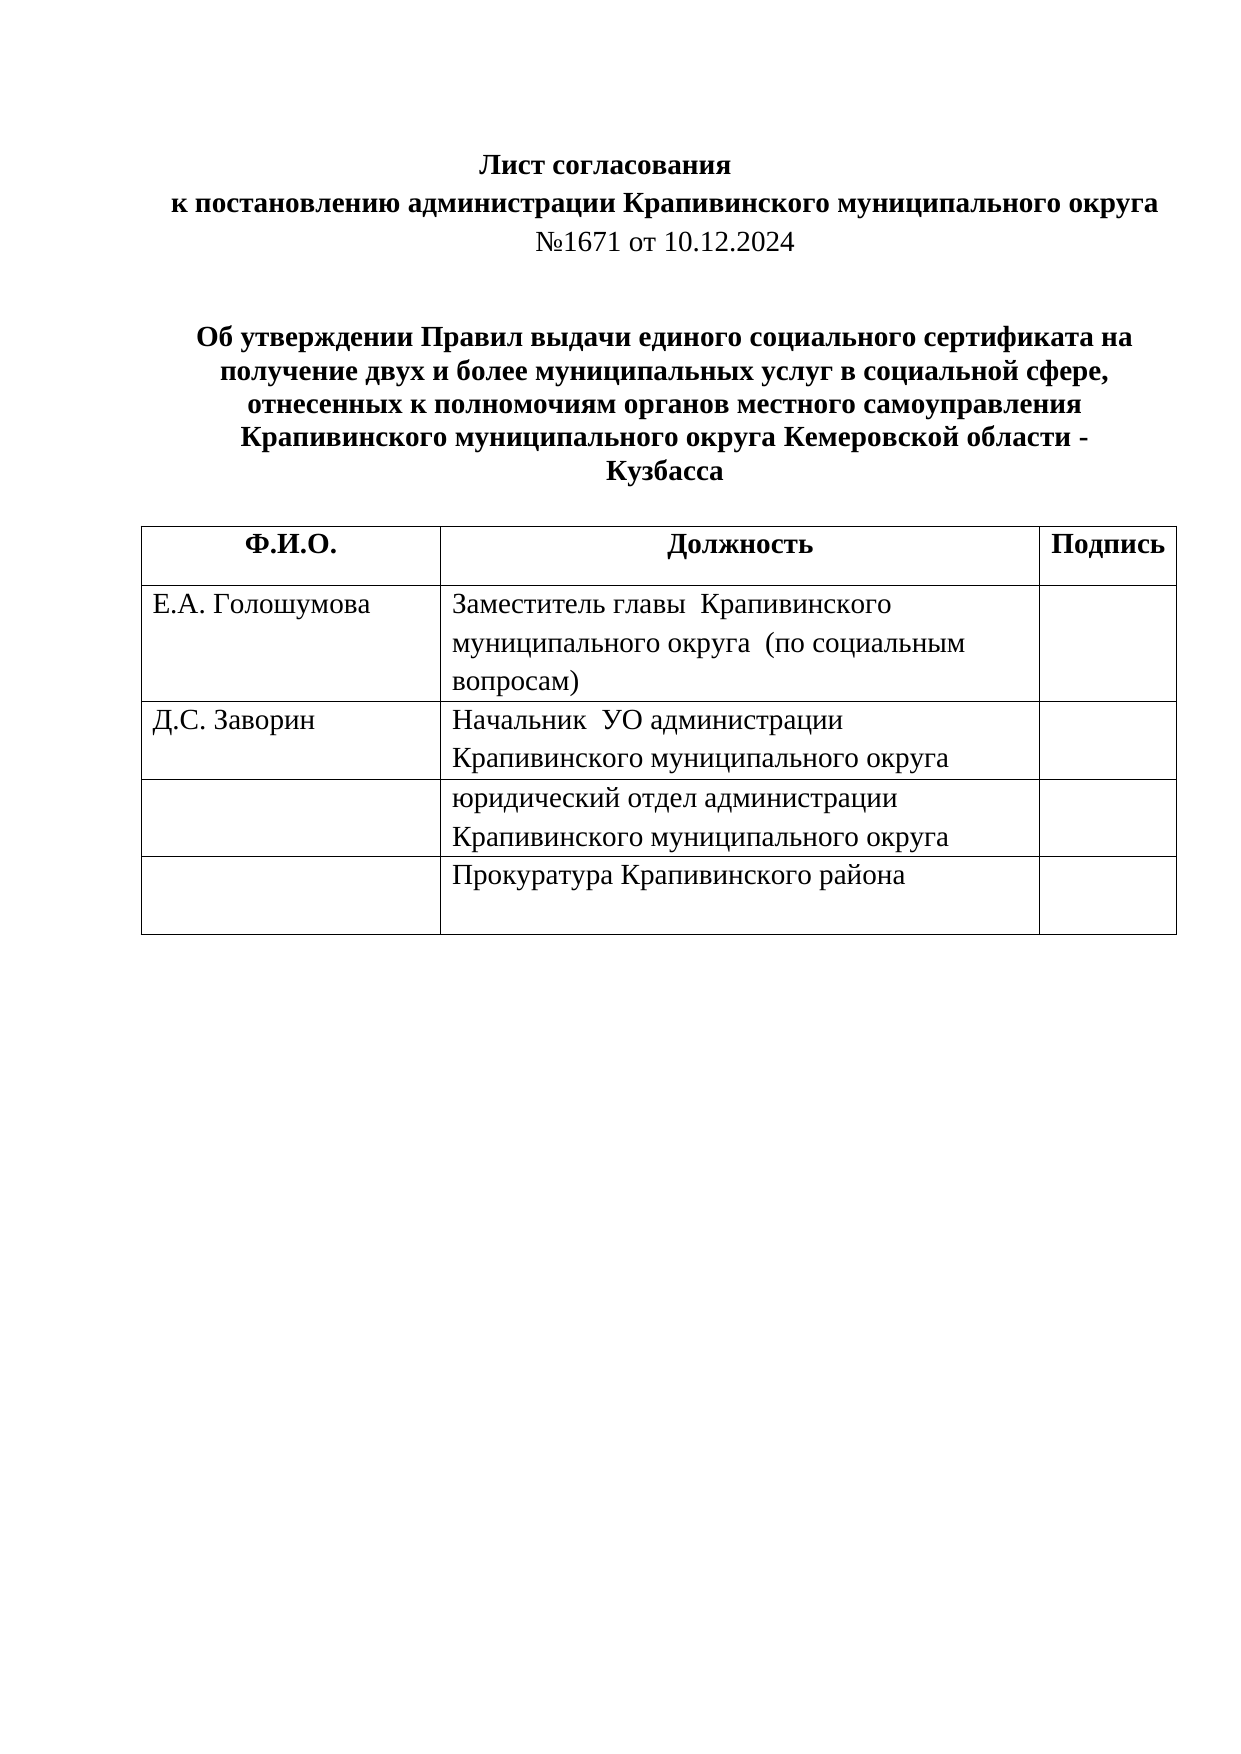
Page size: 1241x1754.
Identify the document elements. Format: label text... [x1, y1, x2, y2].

table_header Ф.И.О. [142, 527, 440, 585]
text Крапивинского муниципального округа Кемеровской области - Кузбасса [189, 420, 1140, 487]
table_header Подпись [1040, 527, 1176, 585]
table_cell Е.А. Голошумова [142, 586, 440, 701]
table_cell Начальник УО администрации Крапивинского муниципального округа [441, 702, 1039, 779]
table_cell Заместитель главы Крапивинского муниципального округа (по социальным вопросам) [441, 586, 1039, 701]
text Лист согласования [267, 147, 974, 180]
text Об утверждении Правил выдачи единого социального сертификата на получение двух и более муниципальных услуг в социальной сфере, отнесенных к полномочиям органов местного самоуправления [189, 319, 1140, 420]
table_cell Прокуратура Крапивинского района [441, 857, 1039, 934]
table_cell [142, 780, 440, 856]
table_cell [142, 857, 440, 934]
text №1671 от 10.12.2024 [167, 224, 1163, 257]
table_cell [1040, 780, 1176, 856]
table_cell [1040, 586, 1176, 701]
table_cell [1040, 702, 1176, 779]
text к постановлению администрации Крапивинского муниципального округа [167, 185, 1163, 219]
table_cell Д.С. Заворин [142, 702, 440, 779]
table_header Должность [441, 527, 1039, 585]
table_cell юридический отдел администрации Крапивинского муниципального округа [441, 780, 1039, 856]
table_cell [1040, 857, 1176, 934]
